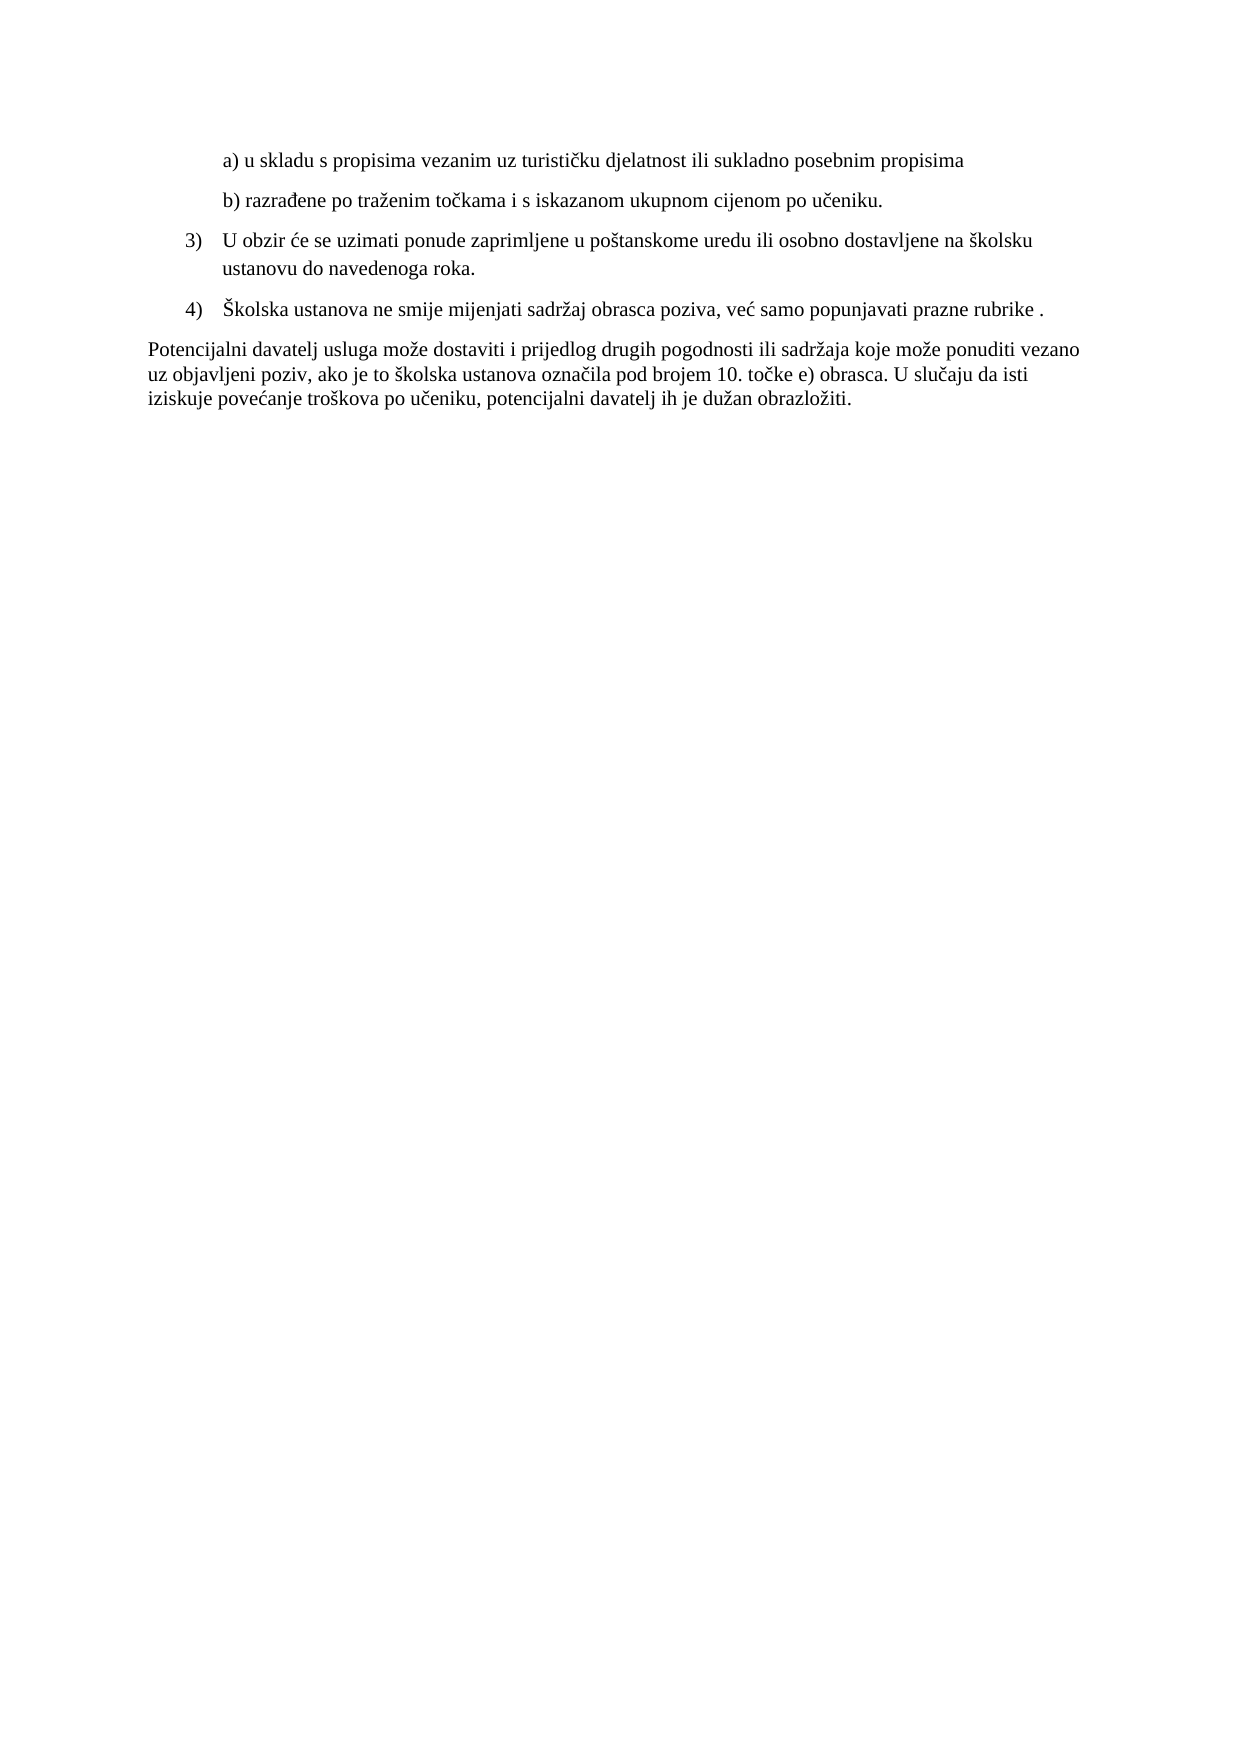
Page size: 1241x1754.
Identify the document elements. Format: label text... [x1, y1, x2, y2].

list a) u skladu s propisima vezanim uz turističku djelatnost ili sukladno posebnim propisima [223, 148, 1093, 172]
list U obzir će se uzimati ponude zaprimljene u poštanskome uredu ili osobno dostavljene na školsku ustanovu do navedenoga roka. [185, 228, 1093, 281]
text Potencijalni davatelj usluga može dostaviti i prijedlog drugih pogodnosti ili sadržaja koje može ponuditi vezano uz objavljeni poziv, ako je to školska ustanova označila pod brojem 10. točke e) obrasca. U slučaju da isti iziskuje povećanje troškova po učeniku, potencijalni davatelj ih je dužan obrazložiti. [148, 337, 1093, 409]
list b) razrađene po traženim točkama i s iskazanom ukupnom cijenom po učeniku. [223, 188, 1093, 212]
list Školska ustanova ne smije mijenjati sadržaj obrasca poziva, već samo popunjavati prazne rubrike . [185, 297, 1093, 321]
